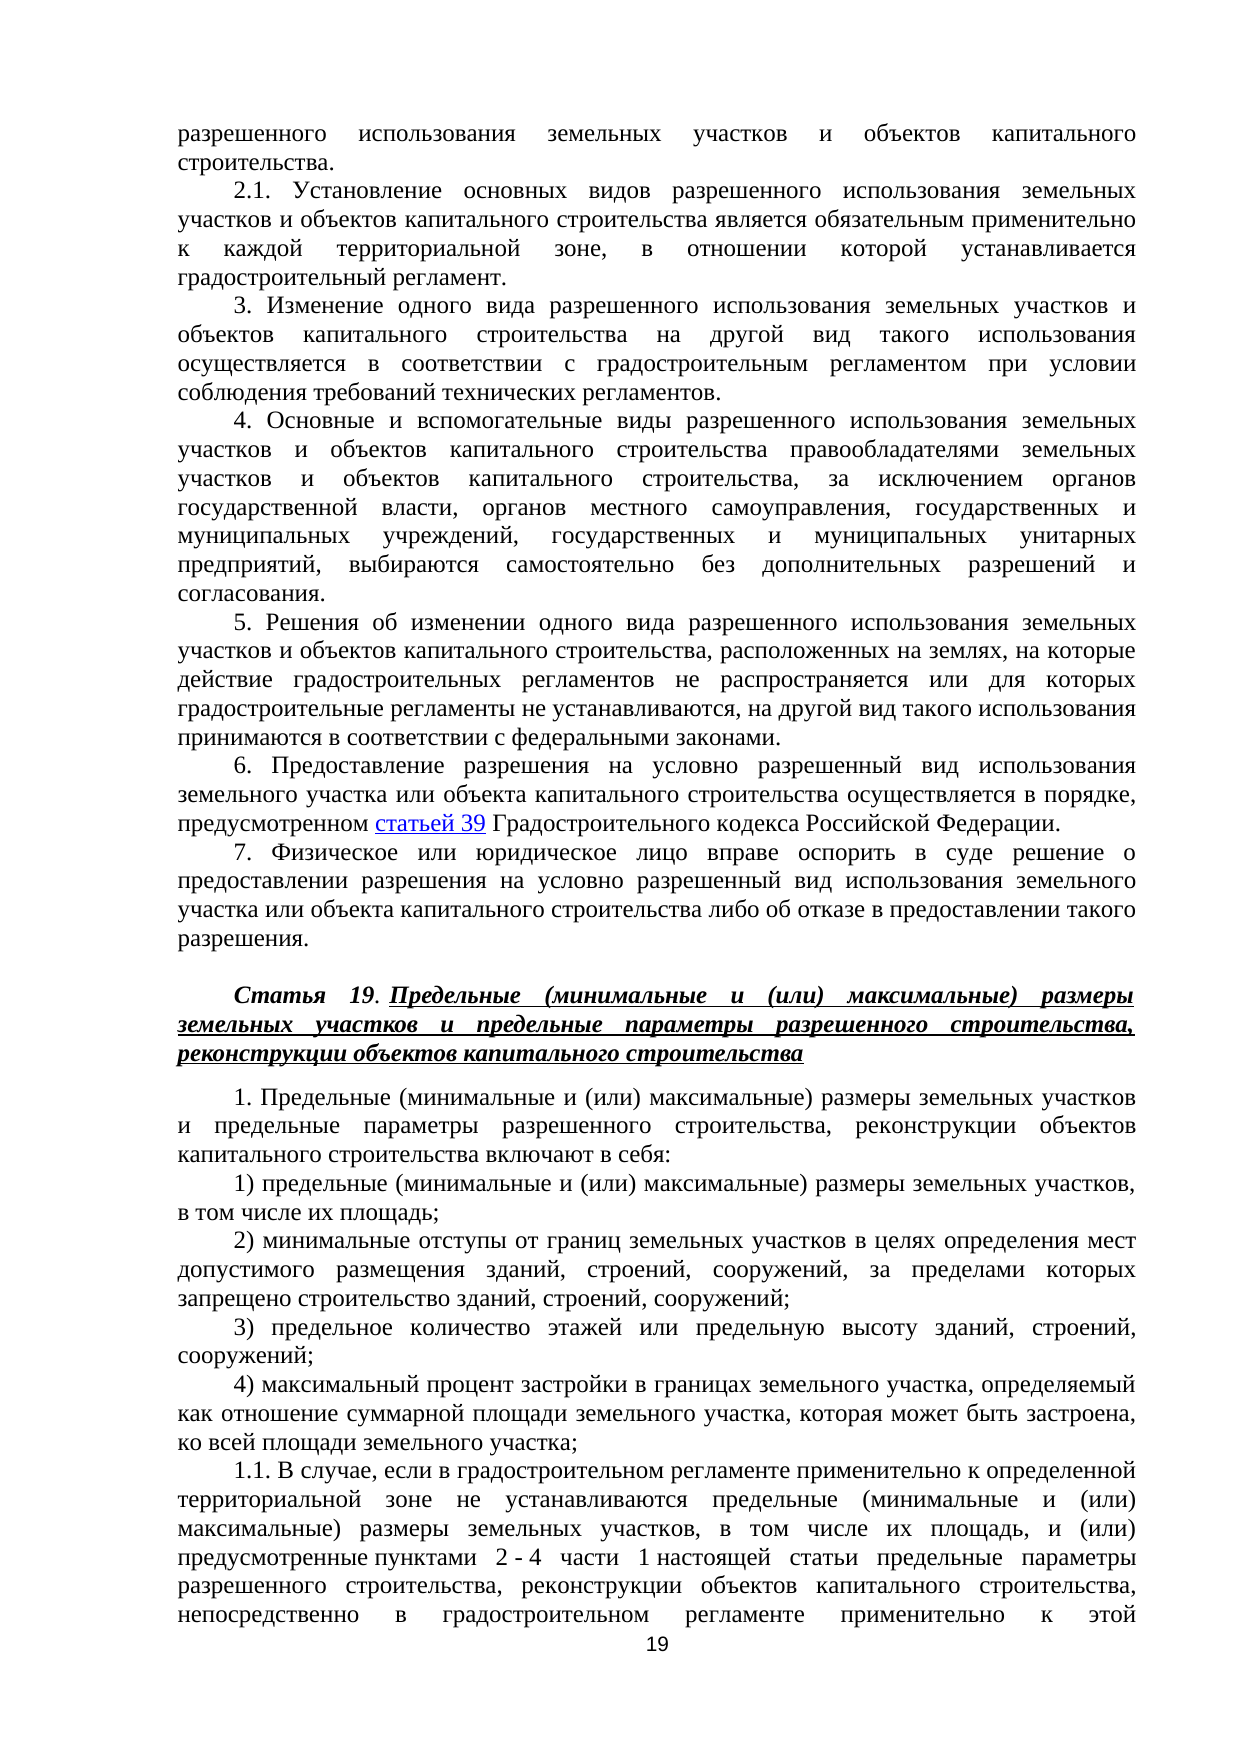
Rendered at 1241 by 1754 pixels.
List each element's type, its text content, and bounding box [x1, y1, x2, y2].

text 2) минимальные отступы от границ земельных участков в целях определения мест допустимого размещения зданий, строений, сооружений, за пределами которых запрещено строительство зданий, строений, сооружений; [177, 1226, 1137, 1312]
text 3. Изменение одного вида разрешенного использования земельных участков и объектов капитального строительства на другой вид такого использования осуществляется в соответствии с градостроительным регламентом при условии соблюдения требований технических регламентов. [177, 291, 1137, 406]
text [177, 1456, 1137, 1628]
text 7. Физическое или юридическое лицо вправе оспорить в суде решение о предоставлении разрешения на условно разрешенный вид использования земельного участка или объекта капитального строительства либо об отказе в предоставлении такого разрешения. [177, 837, 1137, 952]
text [177, 118, 1137, 176]
subtitle Статья 19. Предельные (минимальные и (или) максимальные) размеры земельных участков и предельные параметры разрешенного строительства, реконструкции объектов капитального строительства [177, 981, 1137, 1067]
text 4) максимальный процент застройки в границах земельного участка, определяемый как отношение суммарной площади земельного участка, которая может быть застроена, ко всей площади земельного участка; [177, 1369, 1137, 1456]
text 2.1. Установление основных видов разрешенного использования земельных участков и объектов капитального строительства является обязательным применительно к каждой территориальной зоне, в отношении которой устанавливается градостроительный регламент. [177, 176, 1137, 291]
text 1) предельные (минимальные и (или) максимальные) размеры земельных участков, в том числе их площадь; [177, 1168, 1137, 1226]
text 4. Основные и вспомогательные виды разрешенного использования земельных участков и объектов капитального строительства правообладателями земельных участков и объектов капитального строительства, за исключением органов государственной власти, органов местного самоуправления, государственных и муниципальных учреждений, государственных и муниципальных унитарных предприятий, выбираются самостоятельно без дополнительных разрешений и согласования. [177, 406, 1137, 607]
text 6. Предоставление разрешения на условно разрешенный вид использования земельного участка или объекта капитального строительства осуществляется в порядке, предусмотренном статьей 39 Градостроительного кодекса Российской Федерации. [177, 751, 1137, 837]
text 1. Предельные (минимальные и (или) максимальные) размеры земельных участков и предельные параметры разрешенного строительства, реконструкции объектов капитального строительства включают в себя: [177, 1082, 1137, 1168]
text 3) предельное количество этажей или предельную высоту зданий, строений, сооружений; [177, 1312, 1137, 1369]
text 5. Решения об изменении одного вида разрешенного использования земельных участков и объектов капитального строительства, расположенных на землях, на которые действие градостроительных регламентов не распространяется или для которых градостроительные регламенты не устанавливаются, на другой вид такого использования принимаются в соответствии с федеральными законами. [177, 607, 1137, 751]
